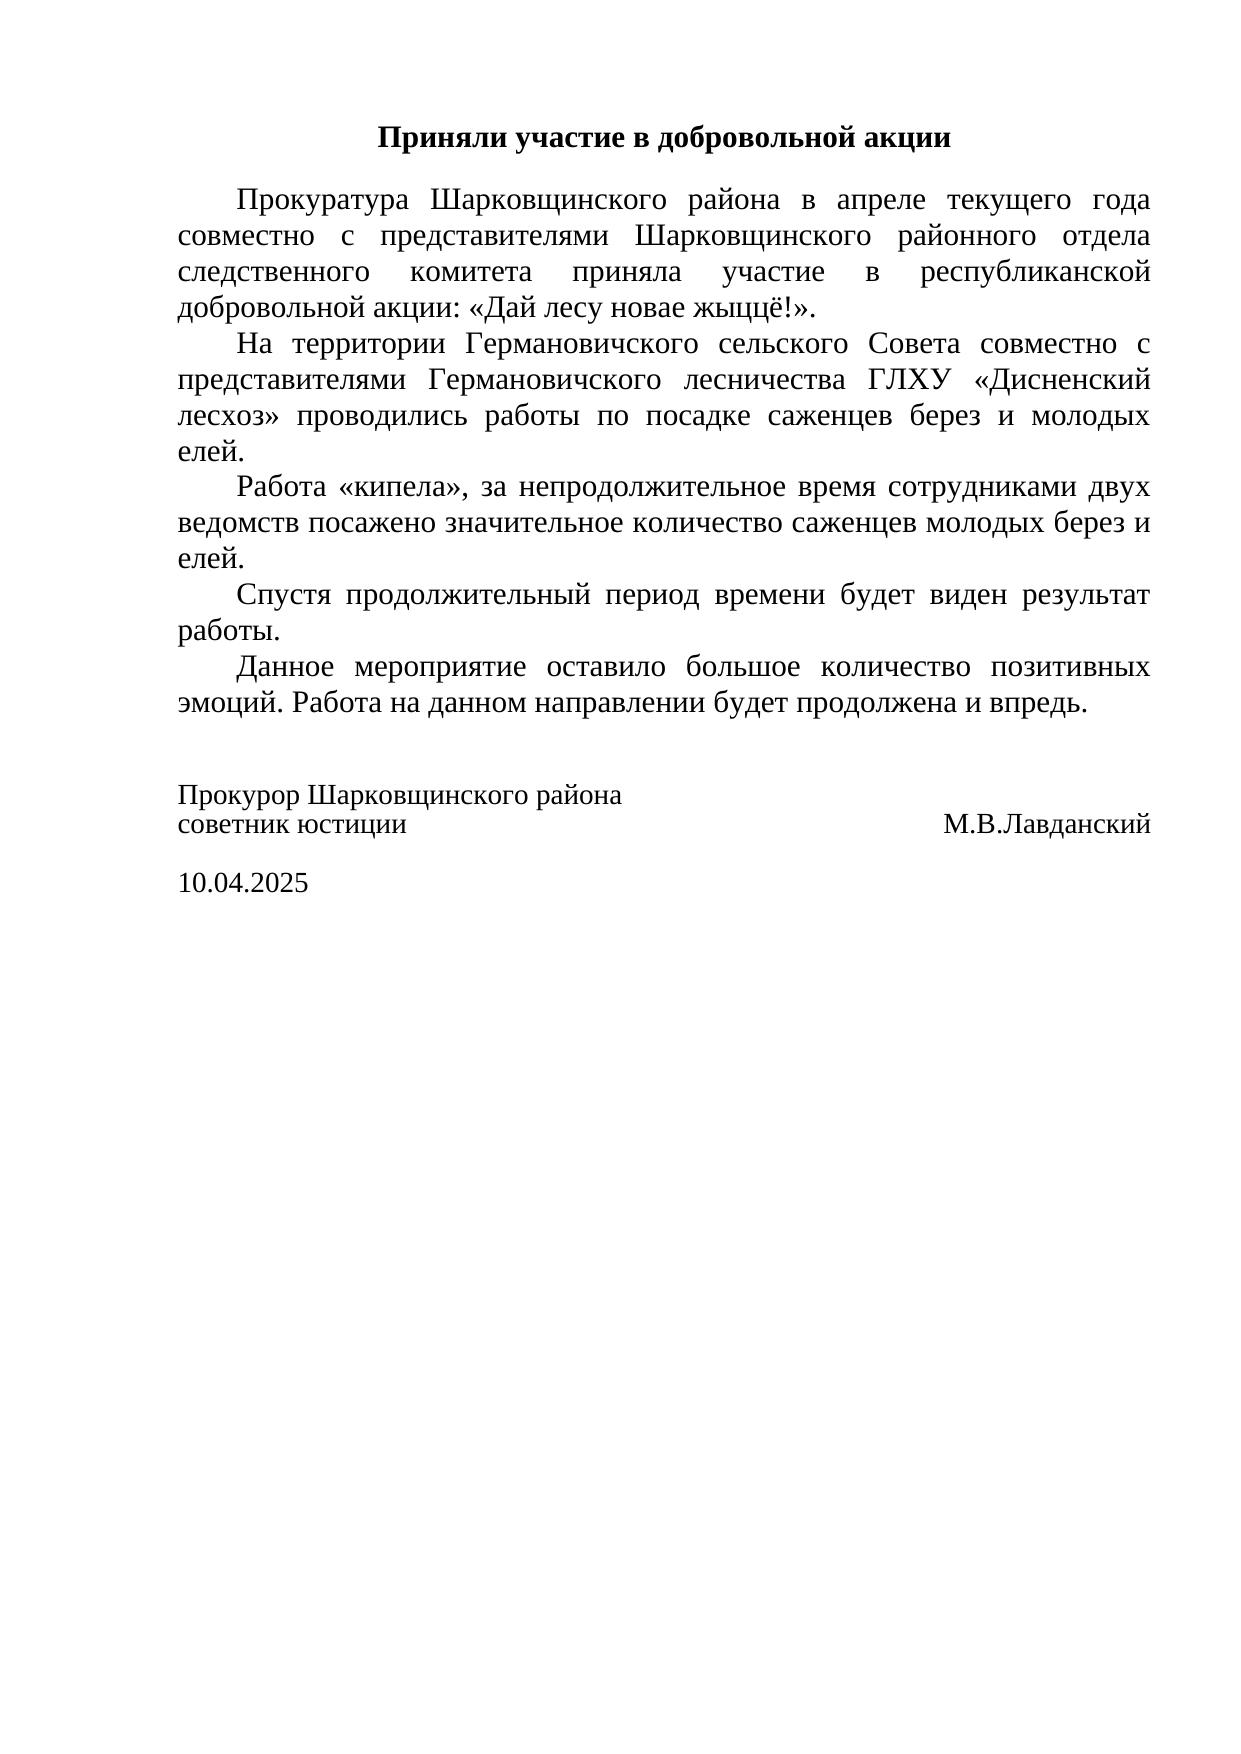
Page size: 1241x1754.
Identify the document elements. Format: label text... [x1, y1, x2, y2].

text На территории Германовичского сельского Совета совместно с представителями Германовичского лесничества ГЛХУ «Дисненский лесхоз» проводились работы по посадке саженцев берез и молодых елей. [177, 324, 1152, 468]
text Работа «кипела», за непродолжительное время сотрудниками двух ведомств посажено значительное количество саженцев молодых берез и елей. [177, 468, 1152, 576]
text Данное мероприятие оставило большое количество позитивных эмоций. Работа на данном направлении будет продолжена и впредь. [177, 647, 1152, 719]
text Спустя продолжительный период времени будет виден результат работы. [177, 576, 1152, 647]
text Прокурор Шарковщинского района [177, 781, 1152, 811]
text Приняли участие в добровольной акции [177, 118, 1152, 154]
text 10.04.2025 [177, 869, 1152, 898]
text Прокуратура Шарковщинского района в апреле текущего года совместно с представителями Шарковщинского районного отдела следственного комитета приняла участие в республиканской добровольной акции: «Дай лесу новае жыццё!». [177, 180, 1152, 324]
text советник юстиции М.В.Лавданский [177, 811, 1152, 840]
